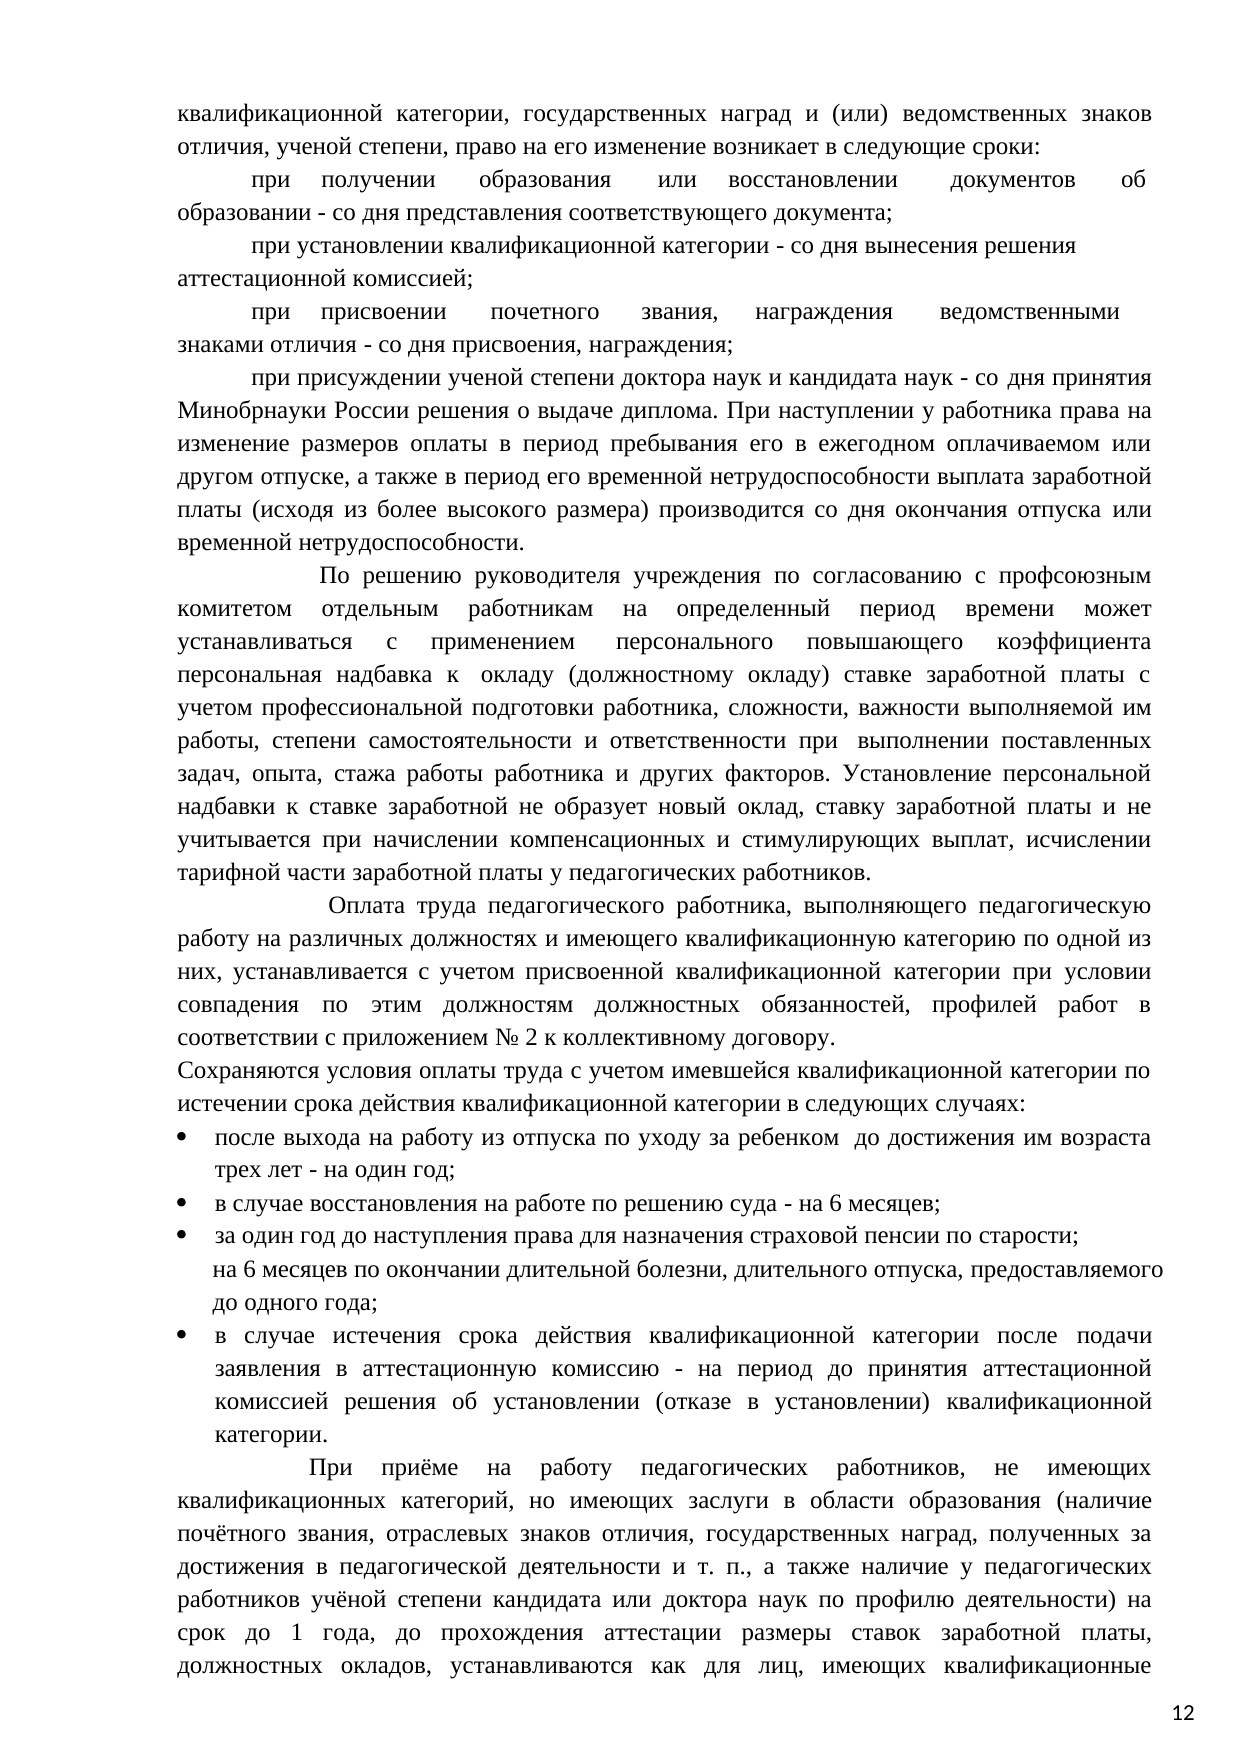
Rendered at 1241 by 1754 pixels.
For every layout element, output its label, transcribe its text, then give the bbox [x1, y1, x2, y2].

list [177, 98, 1152, 160]
text при присвоении почетного звания, награждения ведомственными знаками отличия - со дня присвоения, награждения; [177, 296, 1151, 358]
list в случае восстановления на работе по решению суда - на 6 месяцев; [177, 1188, 1194, 1216]
text при получении образования или восстановлении документов об образовании - со дня представления соответствующего документа; [177, 164, 1151, 226]
list По решению руководителя учреждения по согласованию с профсоюзным комитетом отдельным работникам на определенный период времени может устанавливаться с применением персонального повышающего коэффициента персональная надбавка к окладу (должностному окладу) ставке заработной платы с учетом профессиональной подготовки работника, сложности, важности выполняемой им работы, степени самостоятельности и ответственности при выполнении поставленных задач, опыта, стажа работы работника и других факторов. Установление персональной надбавки к ставке заработной не образует новый оклад, ставку заработной платы и не учитывается при начислении компенсационных и стимулирующих выплат, исчислении тарифной части заработной платы у педагогических работников. [177, 560, 1151, 886]
list после выхода на работу из отпуска по уходу за ребенком до достижения им возраста трех лет - на один год; [177, 1122, 1152, 1183]
list в случае истечения срока действия квалификационной категории после подачи заявления в аттестационную комиссию - на период до принятия аттестационной комиссией решения об установлении (отказе в установлении) квалификационной категории. [177, 1320, 1152, 1447]
text при присуждении ученой степени доктора наук и кандидата наук - со дня принятия Минобрнауки России решения о выдаче диплома. При наступлении у работника права на изменение размеров оплаты в период пребывания его в ежегодном оплачиваемом или другом отпуске, а также в период его временной нетрудоспособности выплата заработной платы (исходя из более высокого размера) производится со дня окончания отпуска или временной нетрудоспособности. [177, 362, 1152, 556]
text до одного года; [94, 1287, 1194, 1315]
text при установлении квалификационной категории - со дня вынесения решения аттестационной комиссией; [177, 230, 1194, 292]
list Оплата труда педагогического работника, выполняющего педагогическую работу на различных должностях и имеющего квалификационную категорию по одной из них, устанавливается с учетом присвоенной квалификационной категории при условии совпадения по этим должностям должностных обязанностей, профилей работ в соответствии с приложением № 2 к коллективному договору. [177, 890, 1151, 1051]
text Сохраняются условия оплаты труда с учетом имевшейся квалификационной категории по истечении срока действия квалификационной категории в следующих случаях: [177, 1056, 1151, 1117]
text на 6 месяцев по окончании длительной болезни, длительного отпуска, предоставляемого [94, 1254, 1194, 1282]
list за один год до наступления права для назначения страховой пенсии по старости; [177, 1221, 1150, 1249]
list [177, 1452, 1152, 1679]
